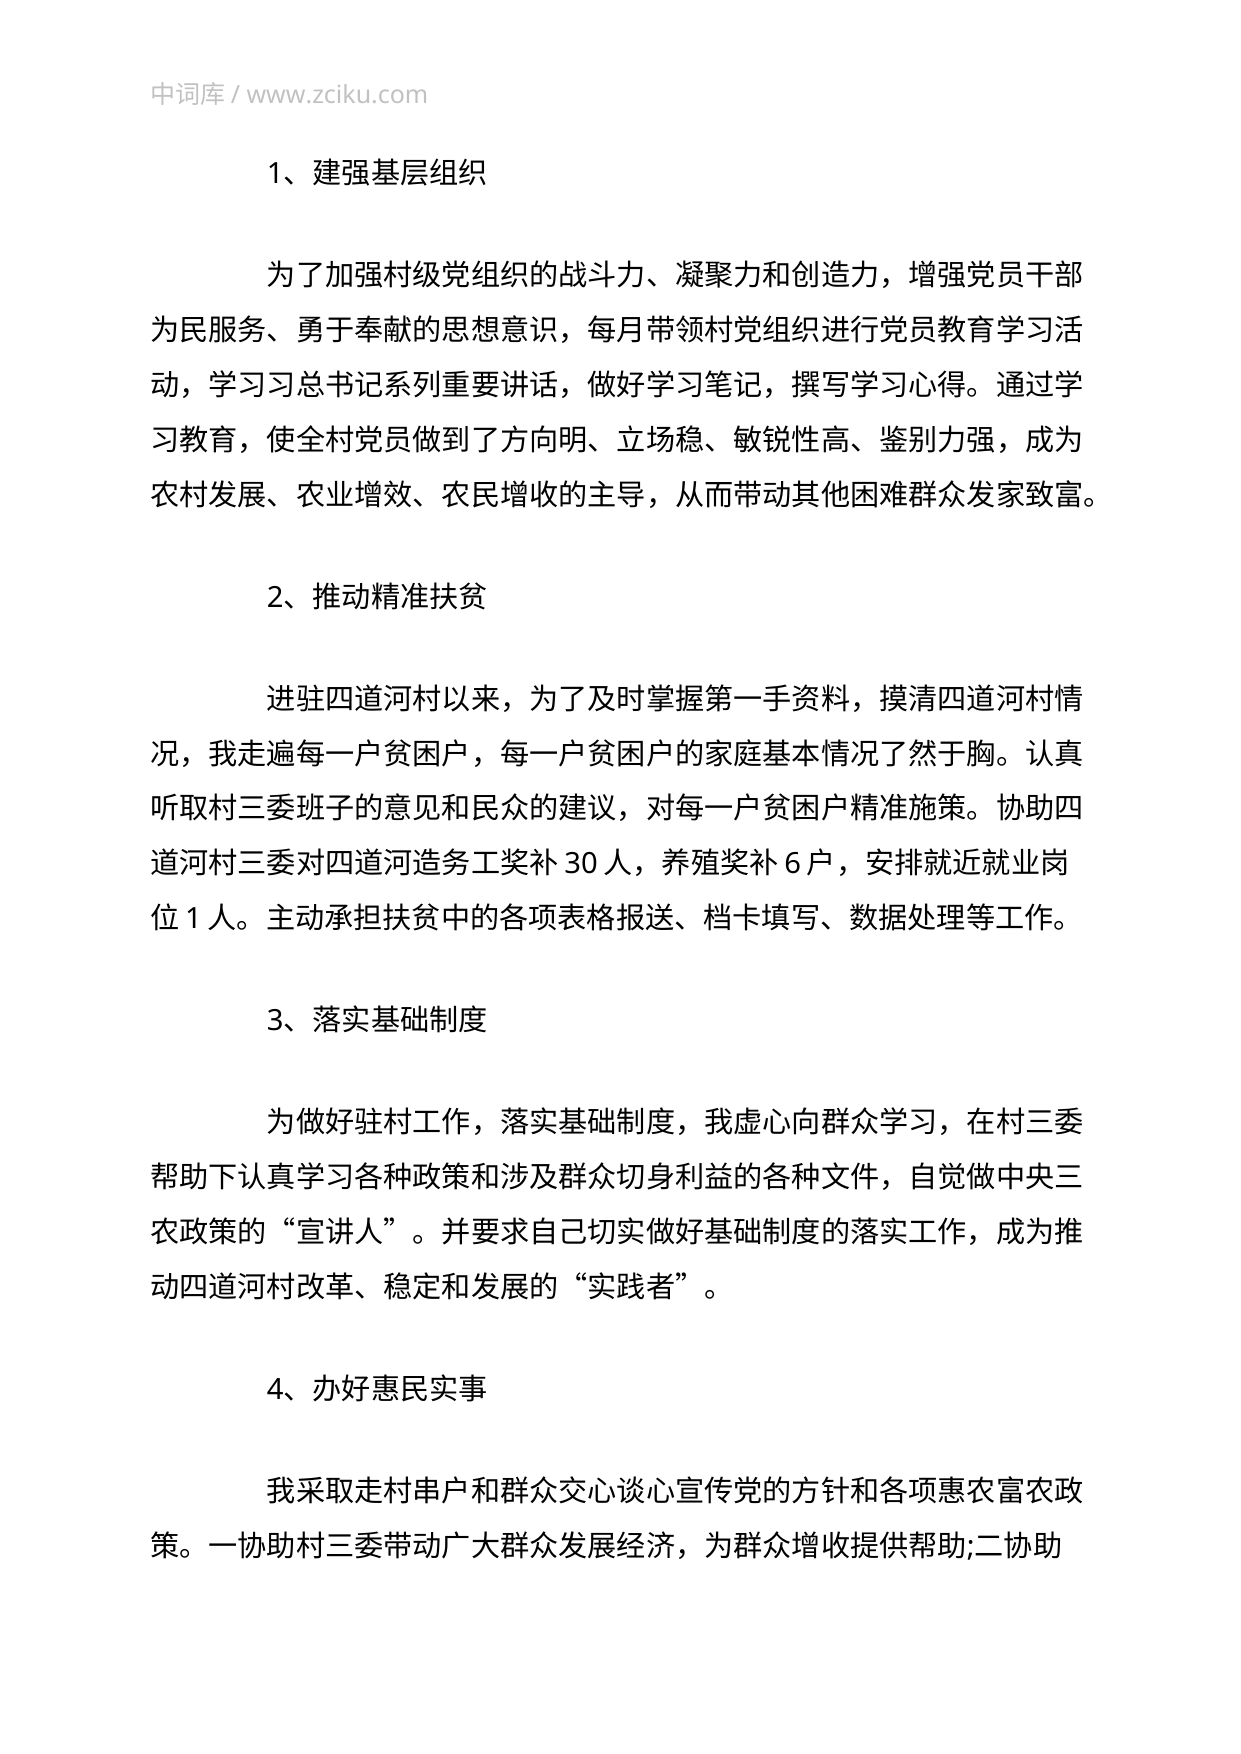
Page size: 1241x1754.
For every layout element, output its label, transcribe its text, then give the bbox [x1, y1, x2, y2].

text 2、推动精准扶贫 [150, 573, 1090, 616]
text 为了加强村级党组织的战斗力、凝聚力和创造力，增强党员干部为民服务、勇于奉献的思想意识，每月带领村党组织进行党员教育学习活动，学习习总书记系列重要讲话，做好学习笔记，撰写学习心得。通过学习教育，使全村党员做到了方向明、立场稳、敏锐性高、鉴别力强，成为农村发展、农业增效、农民增收的主导，从而带动其他困难群众发家致富。 [150, 252, 1090, 514]
text 进驻四道河村以来，为了及时掌握第一手资料，摸清四道河村情况，我走遍每一户贫困户，每一户贫困户的家庭基本情况了然于胸。认真听取村三委班子的意见和民众的建议，对每一户贫困户精准施策。协助四道河村三委对四道河造务工奖补30人，养殖奖补6户，安排就近就业岗位1人。主动承担扶贫中的各项表格报送、档卡填写、数据处理等工作。 [150, 675, 1090, 937]
text 3、落实基础制度 [150, 997, 1090, 1039]
text 1、建强基层组织 [150, 150, 1090, 192]
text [150, 1467, 1090, 1565]
text 为做好驻村工作，落实基础制度，我虚心向群众学习，在村三委帮助下认真学习各种政策和涉及群众切身利益的各种文件，自觉做中央三农政策的“宣讲人”。并要求自己切实做好基础制度的落实工作，成为推动四道河村改革、稳定和发展的“实践者”。 [150, 1099, 1090, 1306]
text 4、办好惠民实事 [150, 1365, 1090, 1408]
